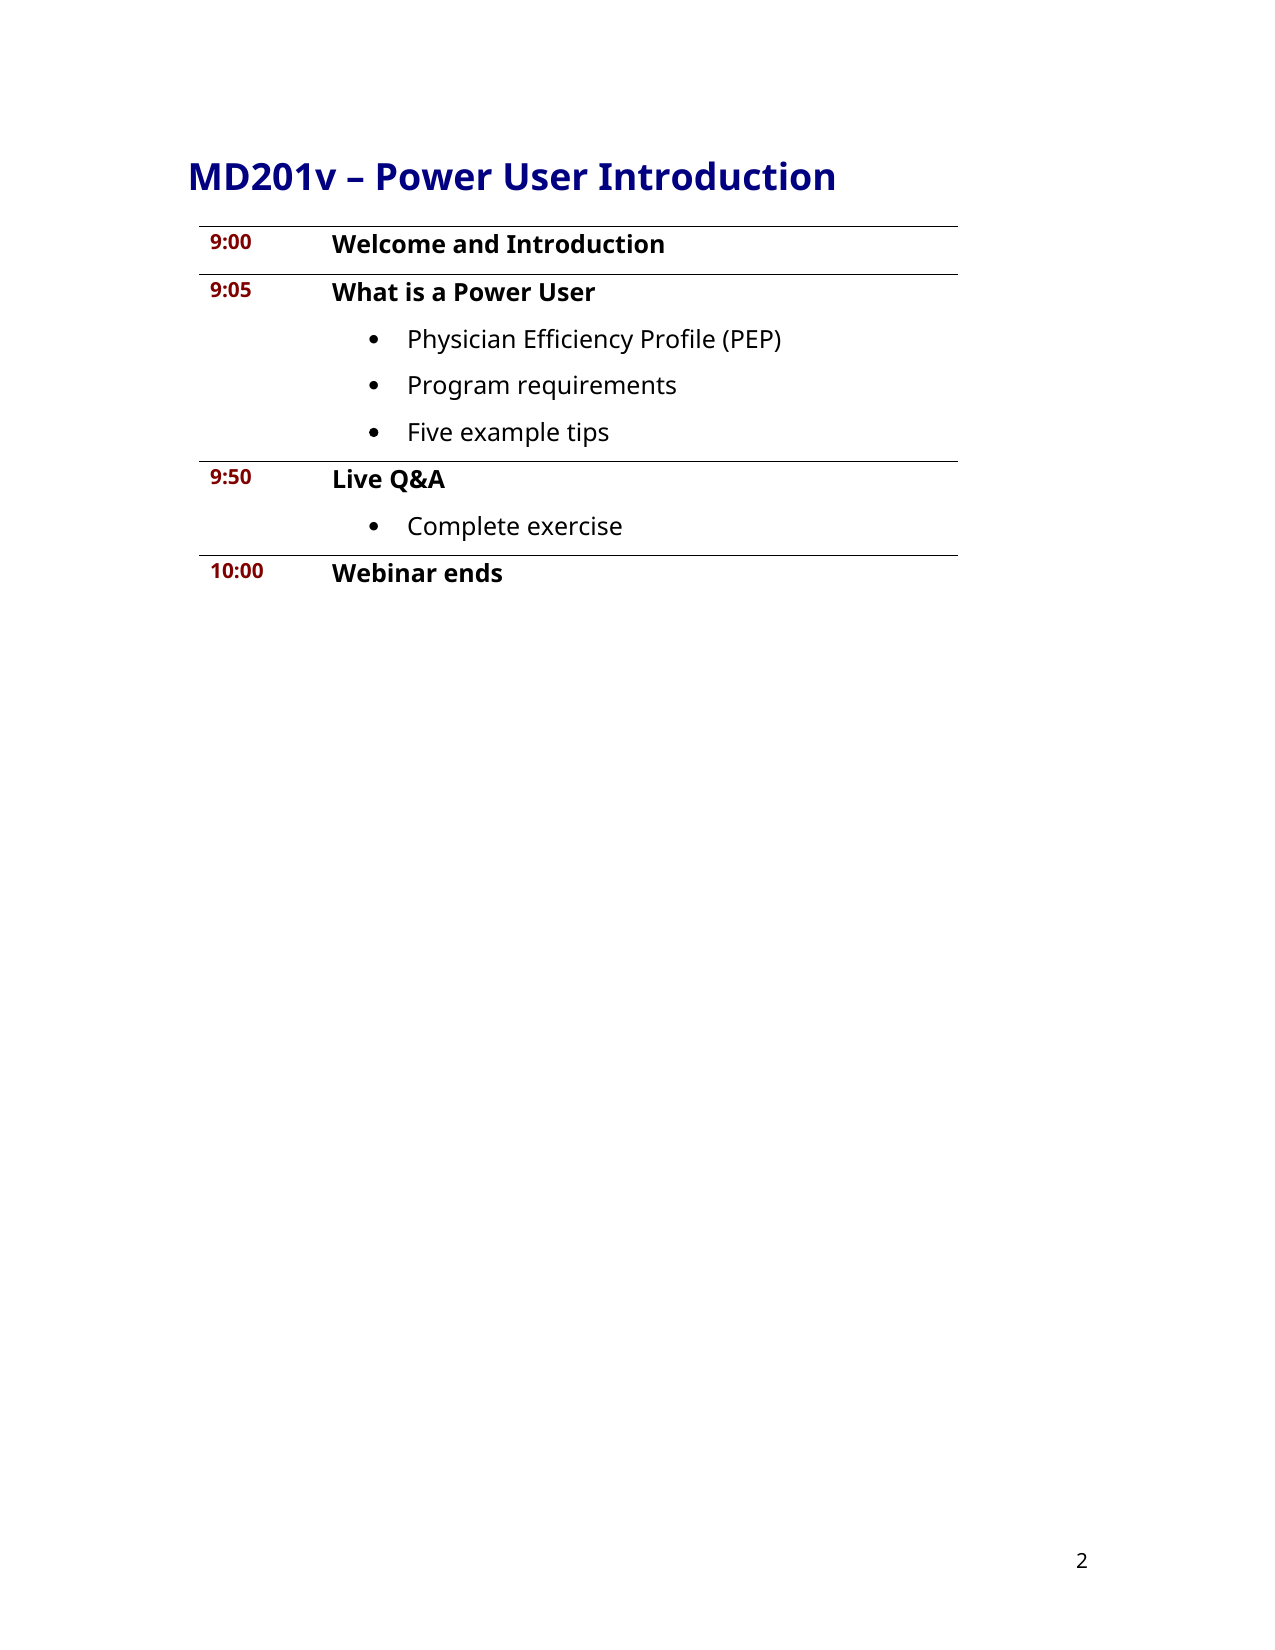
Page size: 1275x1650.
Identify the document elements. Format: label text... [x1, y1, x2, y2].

table_header Welcome and Introduction [321, 227, 958, 274]
subtitle MD201v – Power User Introduction [187, 150, 1087, 201]
table_cell 9:05 [199, 275, 321, 461]
table_cell 9:50 [199, 462, 321, 555]
table_cell Webinar ends [321, 556, 958, 603]
table_cell 10:00 [199, 556, 321, 603]
table_header 9:00 [199, 227, 321, 274]
table_cell What is a Power User Physician Efficiency Profile (PEP) Program requirements Five example tips [321, 275, 958, 461]
table_cell Live Q&A Complete exercise [321, 462, 958, 555]
